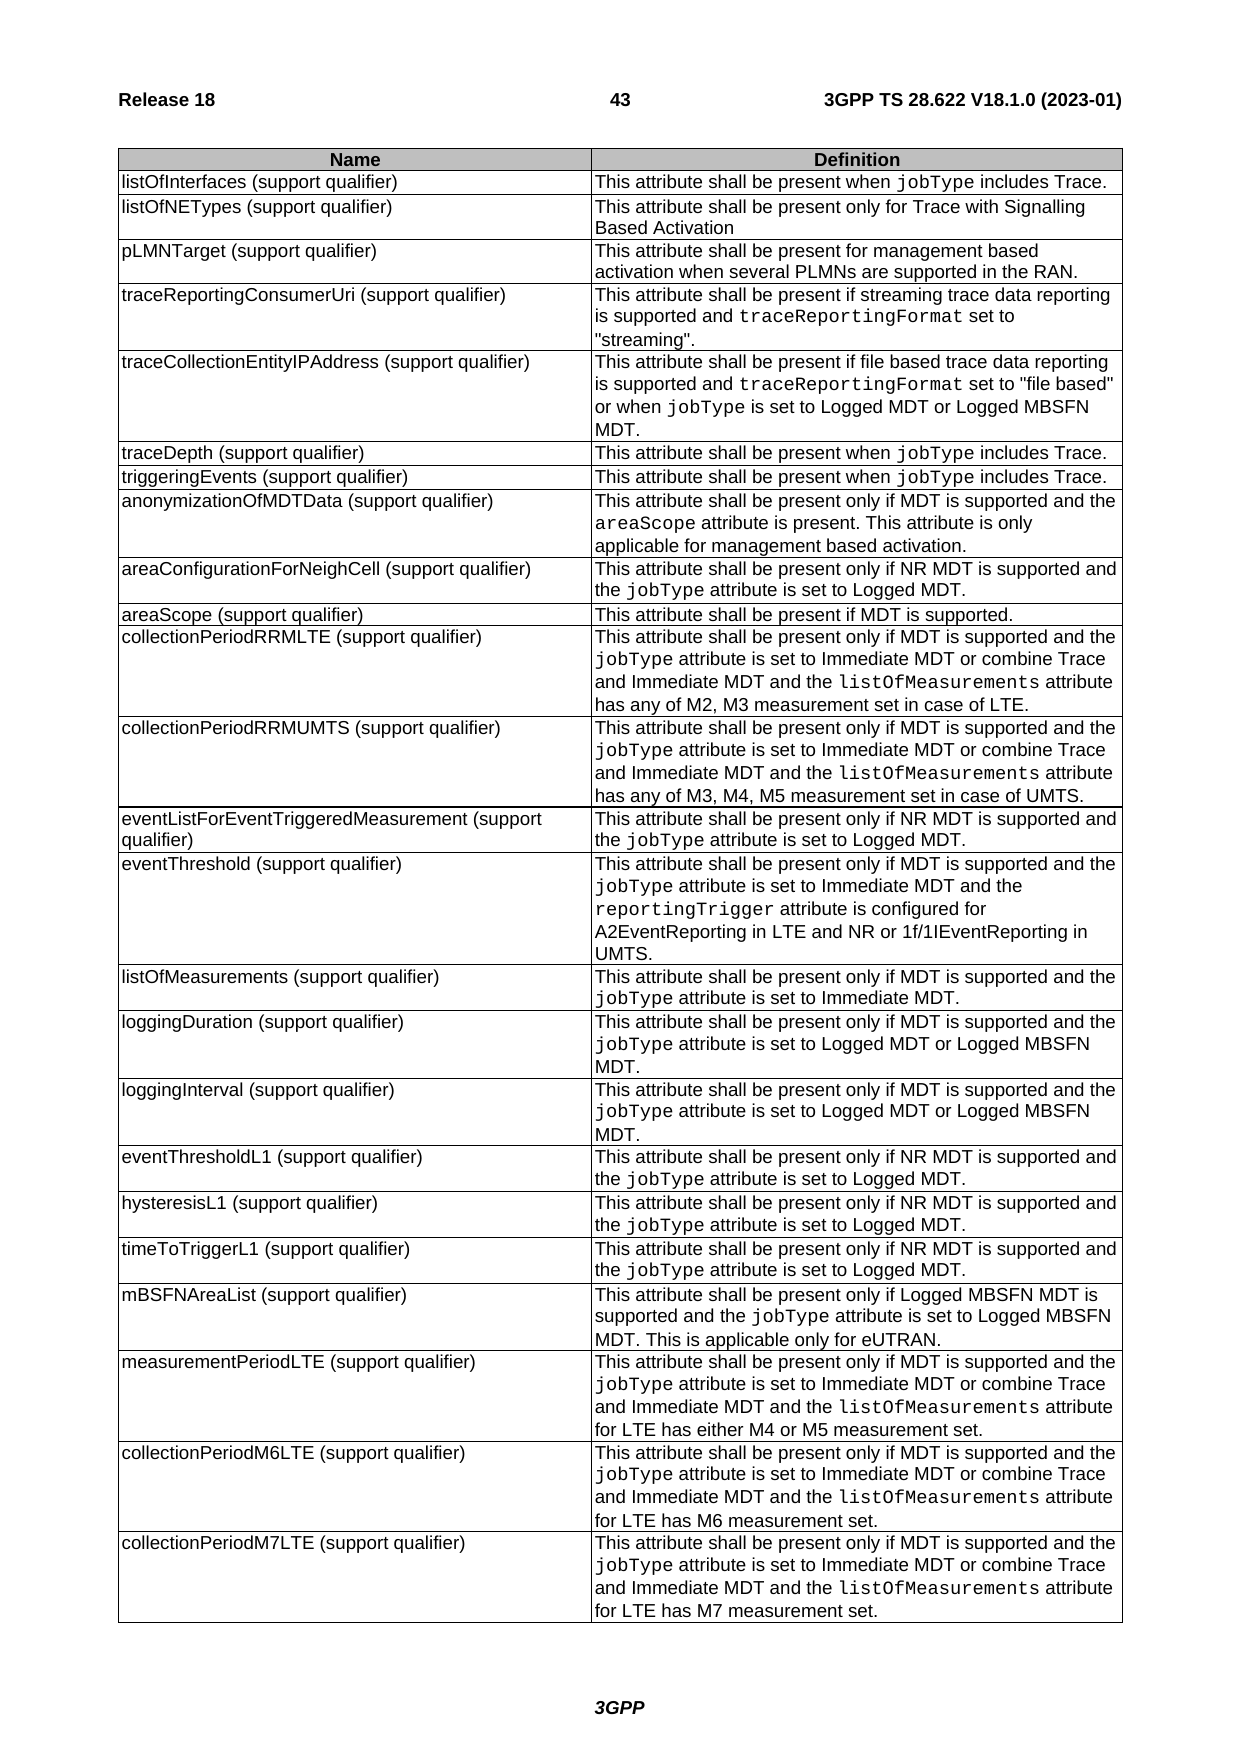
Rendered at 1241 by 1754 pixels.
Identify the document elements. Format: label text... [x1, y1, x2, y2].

table_cell This attribute shall be present only if MDT is supported and the jobType attribute is set to Immediate MDT and the reportingTrigger attribute is configured for A2EventReporting in LTE and NR or 1f/1IEventReporting in UMTS. [592, 853, 1122, 964]
table_cell This attribute shall be present when jobType includes Trace. [592, 171, 1122, 194]
table_cell This attribute shall be present for management based activation when several PLMNs are supported in the RAN. [592, 240, 1122, 283]
table_cell triggeringEvents (support qualifier) [119, 466, 591, 489]
table_cell This attribute shall be present only if NR MDT is supported and the jobType attribute is set to Logged MDT. [592, 1146, 1122, 1191]
table_cell collectionPeriodRRMUMTS (support qualifier) [119, 717, 591, 806]
table_cell anonymizationOfMDTData (support qualifier) [119, 490, 591, 557]
table_cell This attribute shall be present only if MDT is supported and the areaScope attribute is present. This attribute is only applicable for management based activation. [592, 490, 1122, 557]
table_cell This attribute shall be present only if NR MDT is supported and the jobType attribute is set to Logged MDT. [592, 558, 1122, 602]
table_cell collectionPeriodRRMLTE (support qualifier) [119, 626, 591, 716]
table_cell collectionPeriodM7LTE (support qualifier) [119, 1532, 591, 1622]
table_header Name [119, 149, 591, 170]
table_cell eventThresholdL1 (support qualifier) [119, 1146, 591, 1191]
table_cell This attribute shall be present only if NR MDT is supported and the jobType attribute is set to Logged MDT. [592, 1238, 1122, 1282]
table_cell eventListForEventTriggeredMeasurement (support qualifier) [119, 808, 591, 852]
table_cell collectionPeriodM6LTE (support qualifier) [119, 1442, 591, 1531]
table_cell loggingDuration (support qualifier) [119, 1011, 591, 1078]
table_cell This attribute shall be present only if Logged MBSFN MDT is supported and the jobType attribute is set to Logged MBSFN MDT. This is applicable only for eUTRAN. [592, 1284, 1122, 1350]
table_cell listOfNETypes (support qualifier) [119, 195, 591, 238]
table_cell This attribute shall be present only if MDT is supported and the jobType attribute is set to Immediate MDT or combine Trace and Immediate MDT and the listOfMeasurements attribute has any of M2, M3 measurement set in case of LTE. [592, 626, 1122, 716]
table_cell hysteresisL1 (support qualifier) [119, 1192, 591, 1237]
table_cell measurementPeriodLTE (support qualifier) [119, 1351, 591, 1441]
table_cell areaScope (support qualifier) [119, 604, 591, 625]
table_cell This attribute shall be present only if MDT is supported and the jobType attribute is set to Logged MDT or Logged MBSFN MDT. [592, 1011, 1122, 1078]
table_cell mBSFNAreaList (support qualifier) [119, 1284, 591, 1350]
table_cell This attribute shall be present only if MDT is supported and the jobType attribute is set to Immediate MDT or combine Trace and Immediate MDT and the listOfMeasurements attribute has any of M3, M4, M5 measurement set in case of UMTS. [592, 717, 1122, 806]
table_cell This attribute shall be present when jobType includes Trace. [592, 466, 1122, 489]
table_cell timeToTriggerL1 (support qualifier) [119, 1238, 591, 1282]
table_cell This attribute shall be present only if MDT is supported and the jobType attribute is set to Immediate MDT or combine Trace and Immediate MDT and the listOfMeasurements attribute for LTE has either M4 or M5 measurement set. [592, 1351, 1122, 1441]
table_cell This attribute shall be present only if MDT is supported and the jobType attribute is set to Immediate MDT. [592, 965, 1122, 1010]
table_cell areaConfigurationForNeighCell (support qualifier) [119, 558, 591, 602]
table_cell loggingInterval (support qualifier) [119, 1079, 591, 1145]
table_cell eventThreshold (support qualifier) [119, 853, 591, 964]
table_cell This attribute shall be present only if NR MDT is supported and the jobType attribute is set to Logged MDT. [592, 808, 1122, 852]
table_cell This attribute shall be present if streaming trace data reporting is supported and traceReportingFormat set to "streaming". [592, 284, 1122, 350]
table_cell This attribute shall be present only if MDT is supported and the jobType attribute is set to Immediate MDT or combine Trace and Immediate MDT and the listOfMeasurements attribute for LTE has M6 measurement set. [592, 1442, 1122, 1531]
table_cell listOfInterfaces (support qualifier) [119, 171, 591, 194]
table_cell This attribute shall be present only if MDT is supported and the jobType attribute is set to Logged MDT or Logged MBSFN MDT. [592, 1079, 1122, 1145]
table_cell traceReportingConsumerUri (support qualifier) [119, 284, 591, 350]
table_cell This attribute shall be present only for Trace with Signalling Based Activation [592, 195, 1122, 238]
table_cell traceCollectionEntityIPAddress (support qualifier) [119, 351, 591, 441]
table_cell This attribute shall be present when jobType includes Trace. [592, 442, 1122, 465]
table_cell pLMNTarget (support qualifier) [119, 240, 591, 283]
table_header Definition [592, 149, 1122, 170]
table_cell This attribute shall be present only if MDT is supported and the jobType attribute is set to Immediate MDT or combine Trace and Immediate MDT and the listOfMeasurements attribute for LTE has M7 measurement set. [592, 1532, 1122, 1622]
table_cell traceDepth (support qualifier) [119, 442, 591, 465]
table_cell This attribute shall be present if file based trace data reporting is supported and traceReportingFormat set to "file based" or when jobType is set to Logged MDT or Logged MBSFN MDT. [592, 351, 1122, 441]
table_cell listOfMeasurements (support qualifier) [119, 965, 591, 1010]
table_cell This attribute shall be present only if NR MDT is supported and the jobType attribute is set to Logged MDT. [592, 1192, 1122, 1237]
table_cell This attribute shall be present if MDT is supported. [592, 604, 1122, 625]
